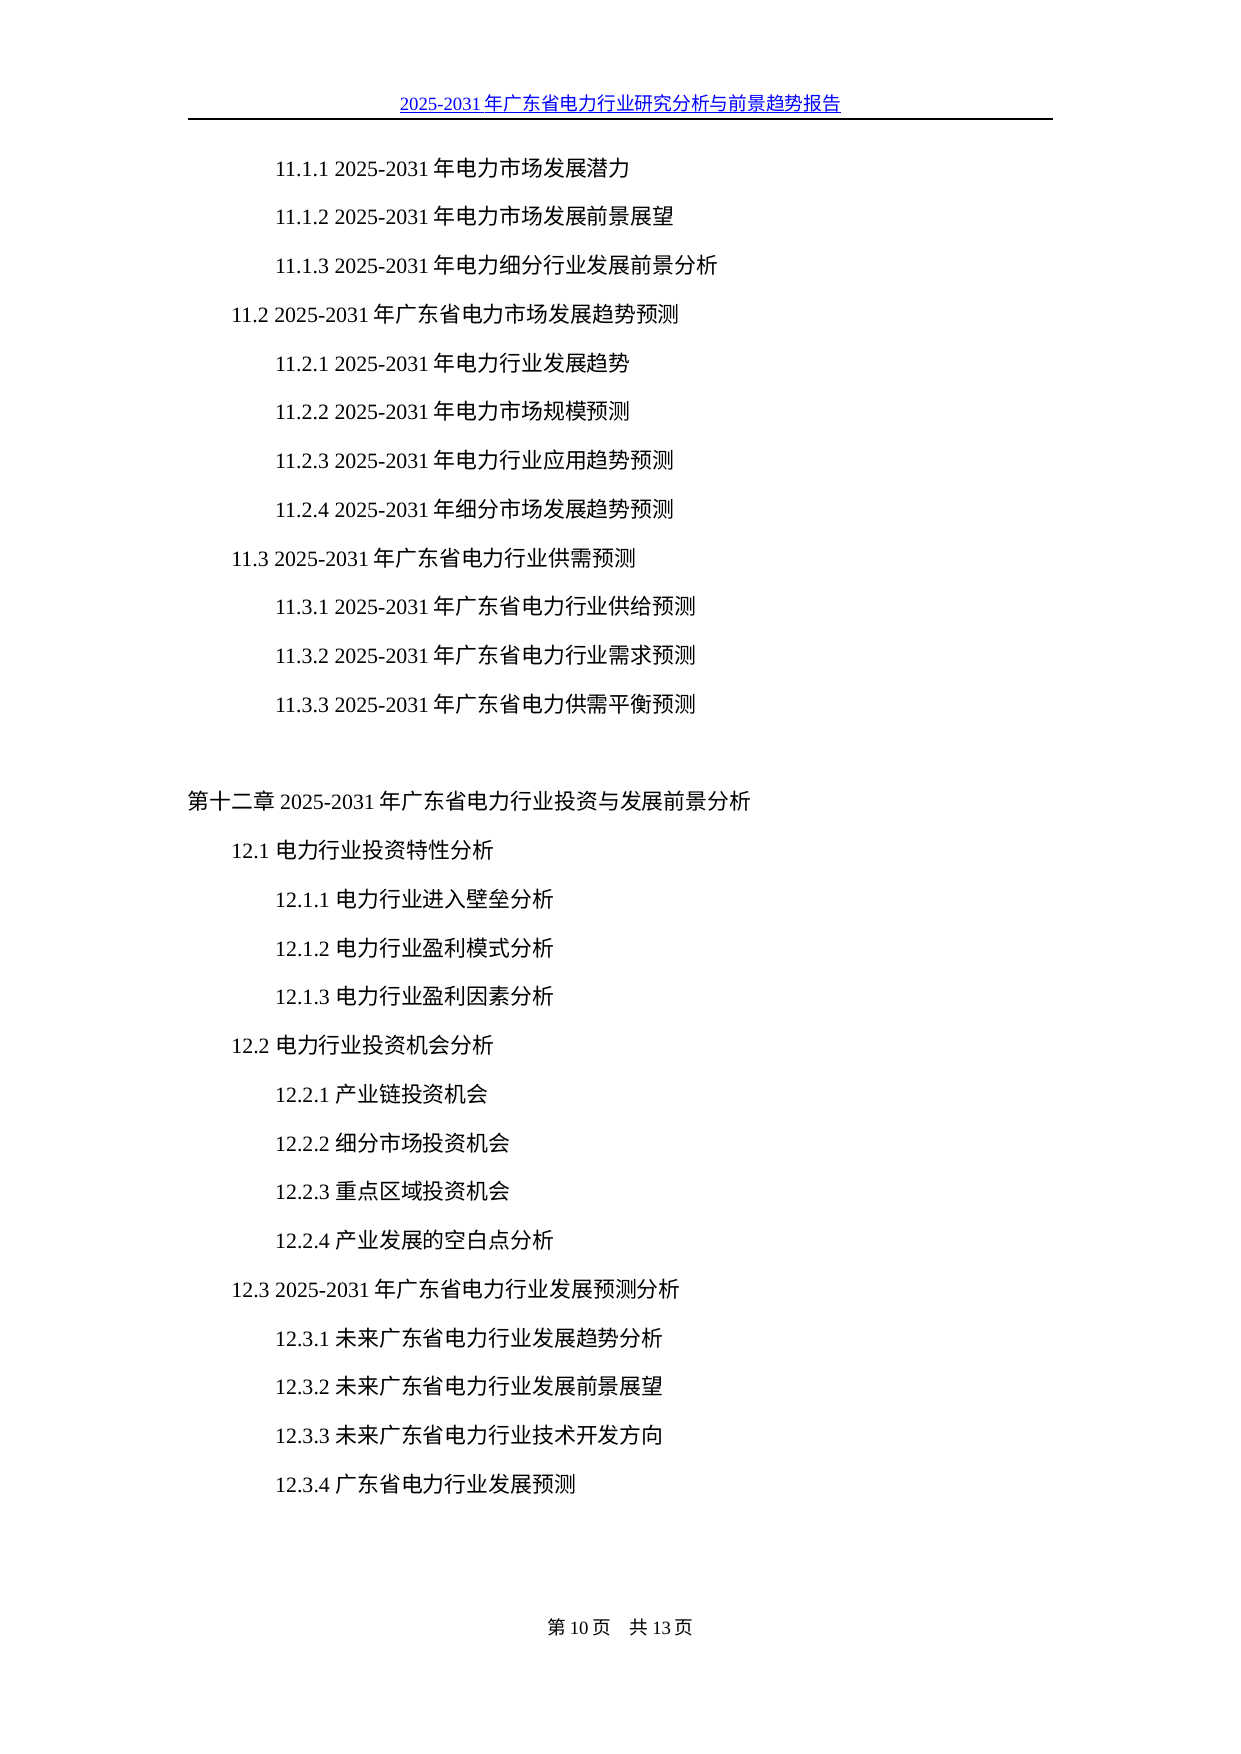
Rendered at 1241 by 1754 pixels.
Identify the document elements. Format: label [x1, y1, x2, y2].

text [187, 150, 1053, 1499]
